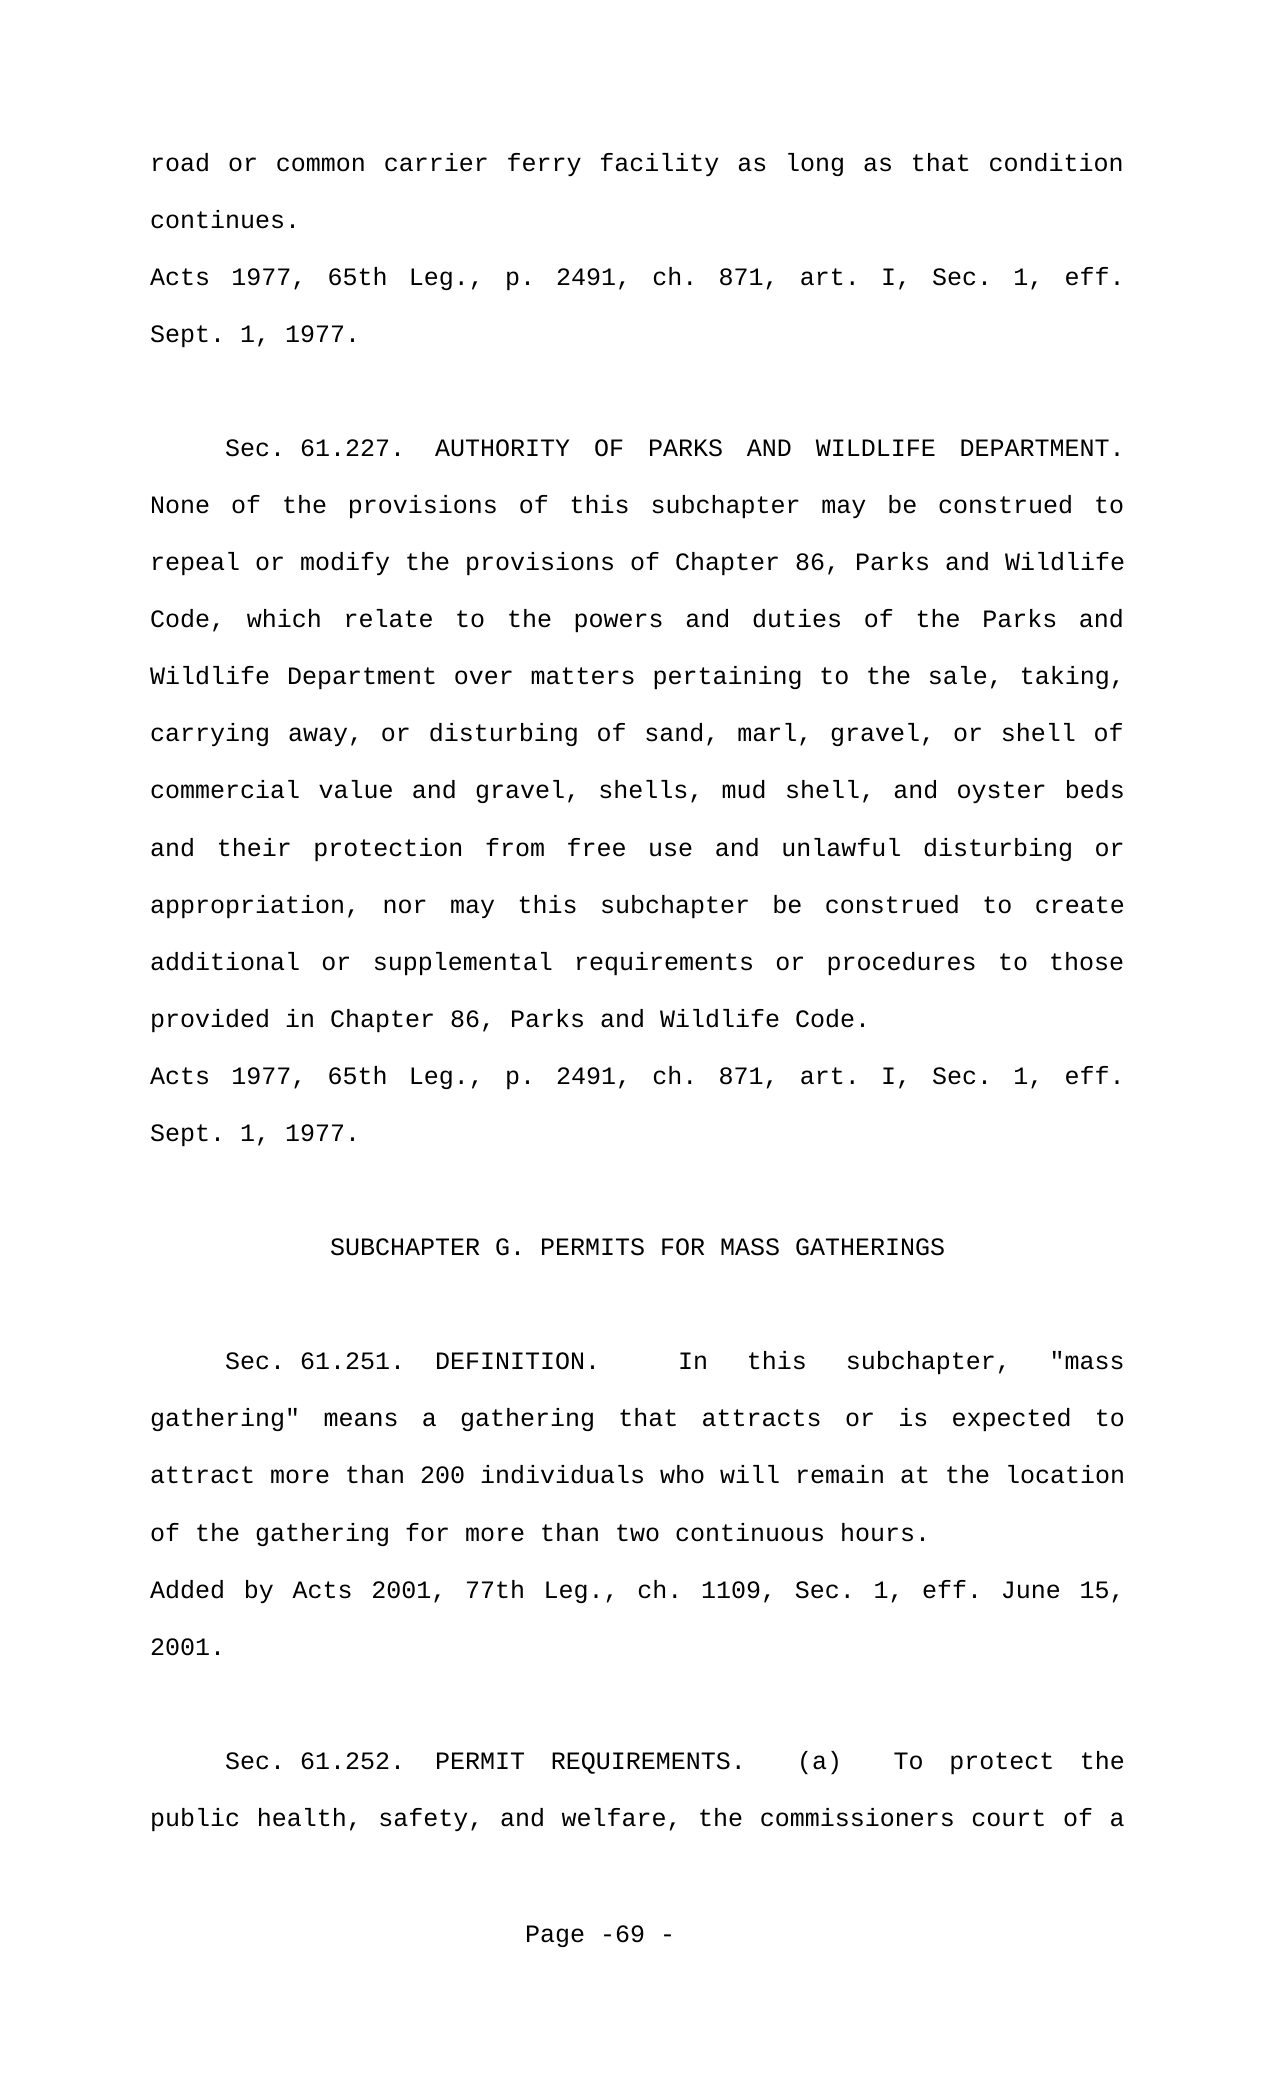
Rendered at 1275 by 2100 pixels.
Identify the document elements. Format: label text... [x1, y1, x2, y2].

text Acts 1977, 65th Leg., p. 2491, ch. 871, art. I, Sec. 1, eff. Sept. 1, 1977. [150, 264, 1125, 350]
text Sec. 61.251. DEFINITION. In this subchapter, "mass gathering" means a gathering that attracts or is expected to attract more than 200 individuals who will remain at the location of the gathering for more than two continuous hours. [150, 1349, 1125, 1548]
text SUBCHAPTER G. PERMITS FOR MASS GATHERINGS [150, 1234, 1125, 1263]
text Added by Acts 2001, 77th Leg., ch. 1109, Sec. 1, eff. June 15, 2001. [150, 1577, 1125, 1663]
text Acts 1977, 65th Leg., p. 2491, ch. 871, art. I, Sec. 1, eff. Sept. 1, 1977. [150, 1063, 1125, 1149]
text Sec. 61.227. AUTHORITY OF PARKS AND WILDLIFE DEPARTMENT. None of the provisions of this subchapter may be construed to repeal or modify the provisions of Chapter 86, Parks and Wildlife Code, which relate to the powers and duties of the Parks and Wildlife Department over matters pertaining to the sale, taking, carrying away, or disturbing of sand, marl, gravel, or shell of commercial value and gravel, shells, mud shell, and oyster beds and their protection from free use and unlawful disturbing or appropriation, nor may this subchapter be construed to create additional or supplemental requirements or procedures to those provided in Chapter 86, Parks and Wildlife Code. [150, 435, 1125, 1035]
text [150, 150, 1125, 236]
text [150, 1748, 1125, 1834]
